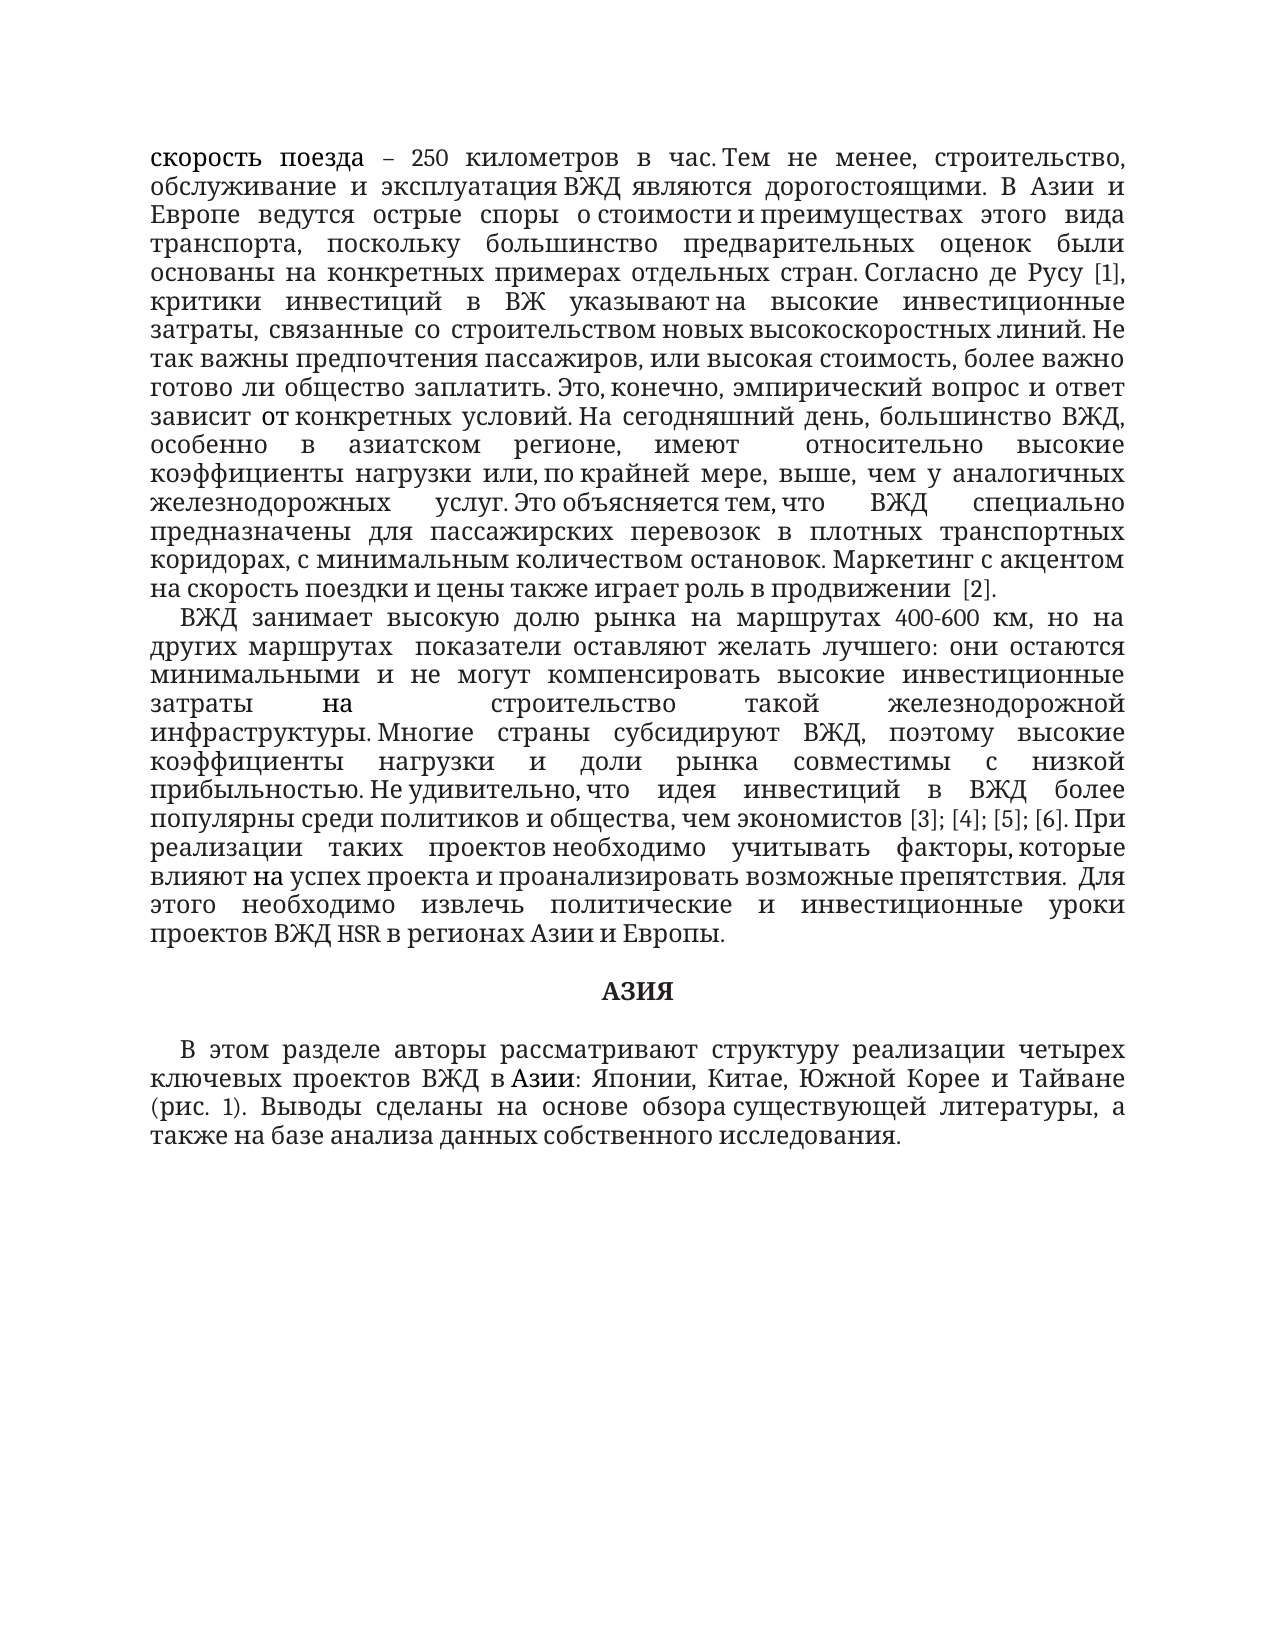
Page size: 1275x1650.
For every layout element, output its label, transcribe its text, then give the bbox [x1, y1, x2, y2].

text В этом разделе авторы рассматривают структуру реализации четырех ключевых проектов ВЖД в Азии: Японии, Китае, Южной Корее и Тайване (рис. 1). Выводы сделаны на основе обзора существующей литературы, а также на базе анализа данных собственного исследования. [150, 1036, 1126, 1151]
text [150, 144, 1125, 604]
text ВЖД занимает высокую долю рынка на маршрутах 400-600 км, но на других маршрутах показатели оставляют желать лучшего: они остаются минимальными и не могут компенсировать высокие инвестиционные затраты на строительство такой железнодорожной инфраструктуры. Многие страны субсидируют ВЖД, поэтому высокие коэффициенты нагрузки и доли рынка совместимы с низкой прибыльностью. Не удивительно, что идея инвестиций в ВЖД более популярны среди политиков и общества, чем экономистов [3]; [4]; [5]; [6]. При реализации таких проектов необходимо учитывать факторы, которые влияют на успех проекта и проанализировать возможные препятствия. Для этого необходимо извлечь политические и инвестиционные уроки проектов ВЖД HSR в регионах Азии и Европы. [150, 604, 1126, 949]
subtitle АЗИЯ [153, 977, 1122, 1006]
